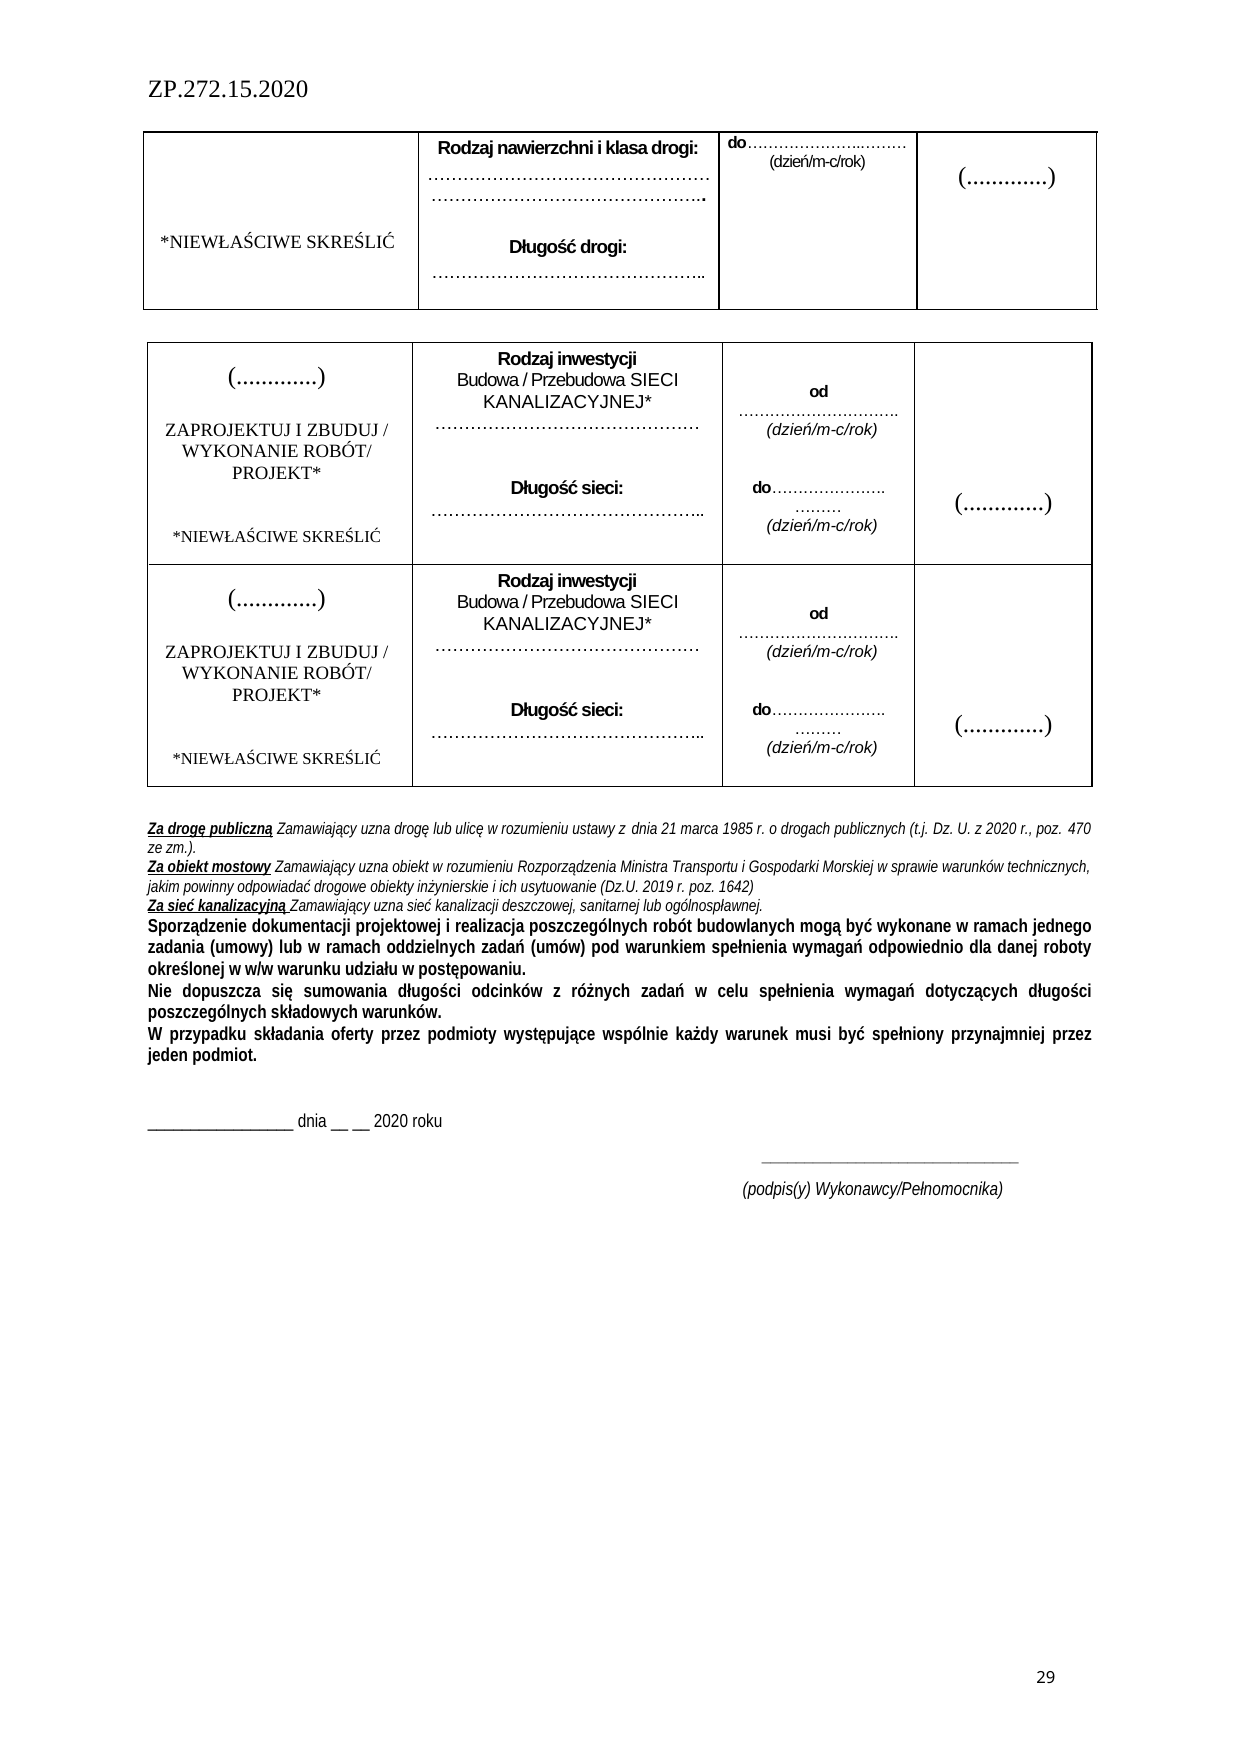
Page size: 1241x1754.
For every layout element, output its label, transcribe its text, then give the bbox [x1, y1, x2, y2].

table_cell od …………………………. (dzień/m-c/rok) do………………….……… (dzień/m-c/rok) [723, 565, 914, 786]
table_cell (.............) ZAPROJEKTUJ I ZBUDUJ / WYKONANIE ROBÓT/ PROJEKT* *NIEWŁAŚCIWE SKREŚLIĆ [148, 565, 412, 786]
text Nie dopuszcza się sumowania długości odcinków z różnych zadań w celu spełnienia wymagań dotyczących długości poszczególnych składowych warunków. [148, 979, 1092, 1023]
text Sporządzenie dokumentacji projektowej i realizacja poszczególnych robót budowlanych mogą być wykonane w ramach jednego zadania (umowy) lub w ramach oddzielnych zadań (umów) pod warunkiem spełnienia wymagań odpowiednio dla danej roboty określonej w w/w warunku udziału w postępowaniu. [148, 915, 1092, 979]
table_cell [720, 133, 916, 308]
text Za drogę publiczną Zamawiający uzna drogę lub ulicę w rozumieniu ustawy z dnia 21 marca 1985 r. o drogach publicznych (t.j. Dz. U. z 2020 r., poz. 470 ze zm.). [148, 819, 1092, 857]
table_header (.............) ZAPROJEKTUJ I ZBUDUJ / WYKONANIE ROBÓT/ PROJEKT* *NIEWŁAŚCIWE SKREŚLIĆ [148, 343, 412, 564]
subtitle Za obiekt mostowy Zamawiający uzna obiekt w rozumieniu Rozporządzenia Ministra Transportu i Gospodarki Morskiej w sprawie warunków technicznych, jakim powinny odpowiadać drogowe obiekty inżynierskie i ich usytuowanie (Dz.U. 2019 r. poz. 1642) [148, 857, 1092, 896]
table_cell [419, 133, 718, 308]
table_header Rodzaj inwestycji Budowa / Przebudowa SIECI KANALIZACYJNEJ* ……………………………………… Długość sieci: ……………………………………….. [413, 343, 722, 564]
text ______________________________ [148, 1144, 1092, 1166]
text W przypadku składania oferty przez podmioty występujące wspólnie każdy warunek musi być spełniony przynajmniej przez jeden podmiot. [148, 1023, 1092, 1066]
table_cell Rodzaj inwestycji Budowa / Przebudowa SIECI KANALIZACYJNEJ* ……………………………………… Długość sieci: ……………………………………….. [413, 565, 722, 786]
table_cell (.............) [918, 133, 1096, 308]
text _________________ dnia __ __ 2020 roku [148, 1110, 1092, 1131]
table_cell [144, 133, 418, 308]
text Za sieć kanalizacyjną Zamawiający uzna sieć kanalizacji deszczowej, sanitarnej lub ogólnospławnej. [148, 896, 1092, 915]
table_cell (.............) [915, 565, 1091, 786]
text (podpis(y) Wykonawcy/Pełnomocnika) [148, 1178, 1092, 1199]
table_header od …………………………. (dzień/m-c/rok) do………………….……… (dzień/m-c/rok) [723, 343, 914, 564]
table_header (.............) [915, 343, 1091, 564]
